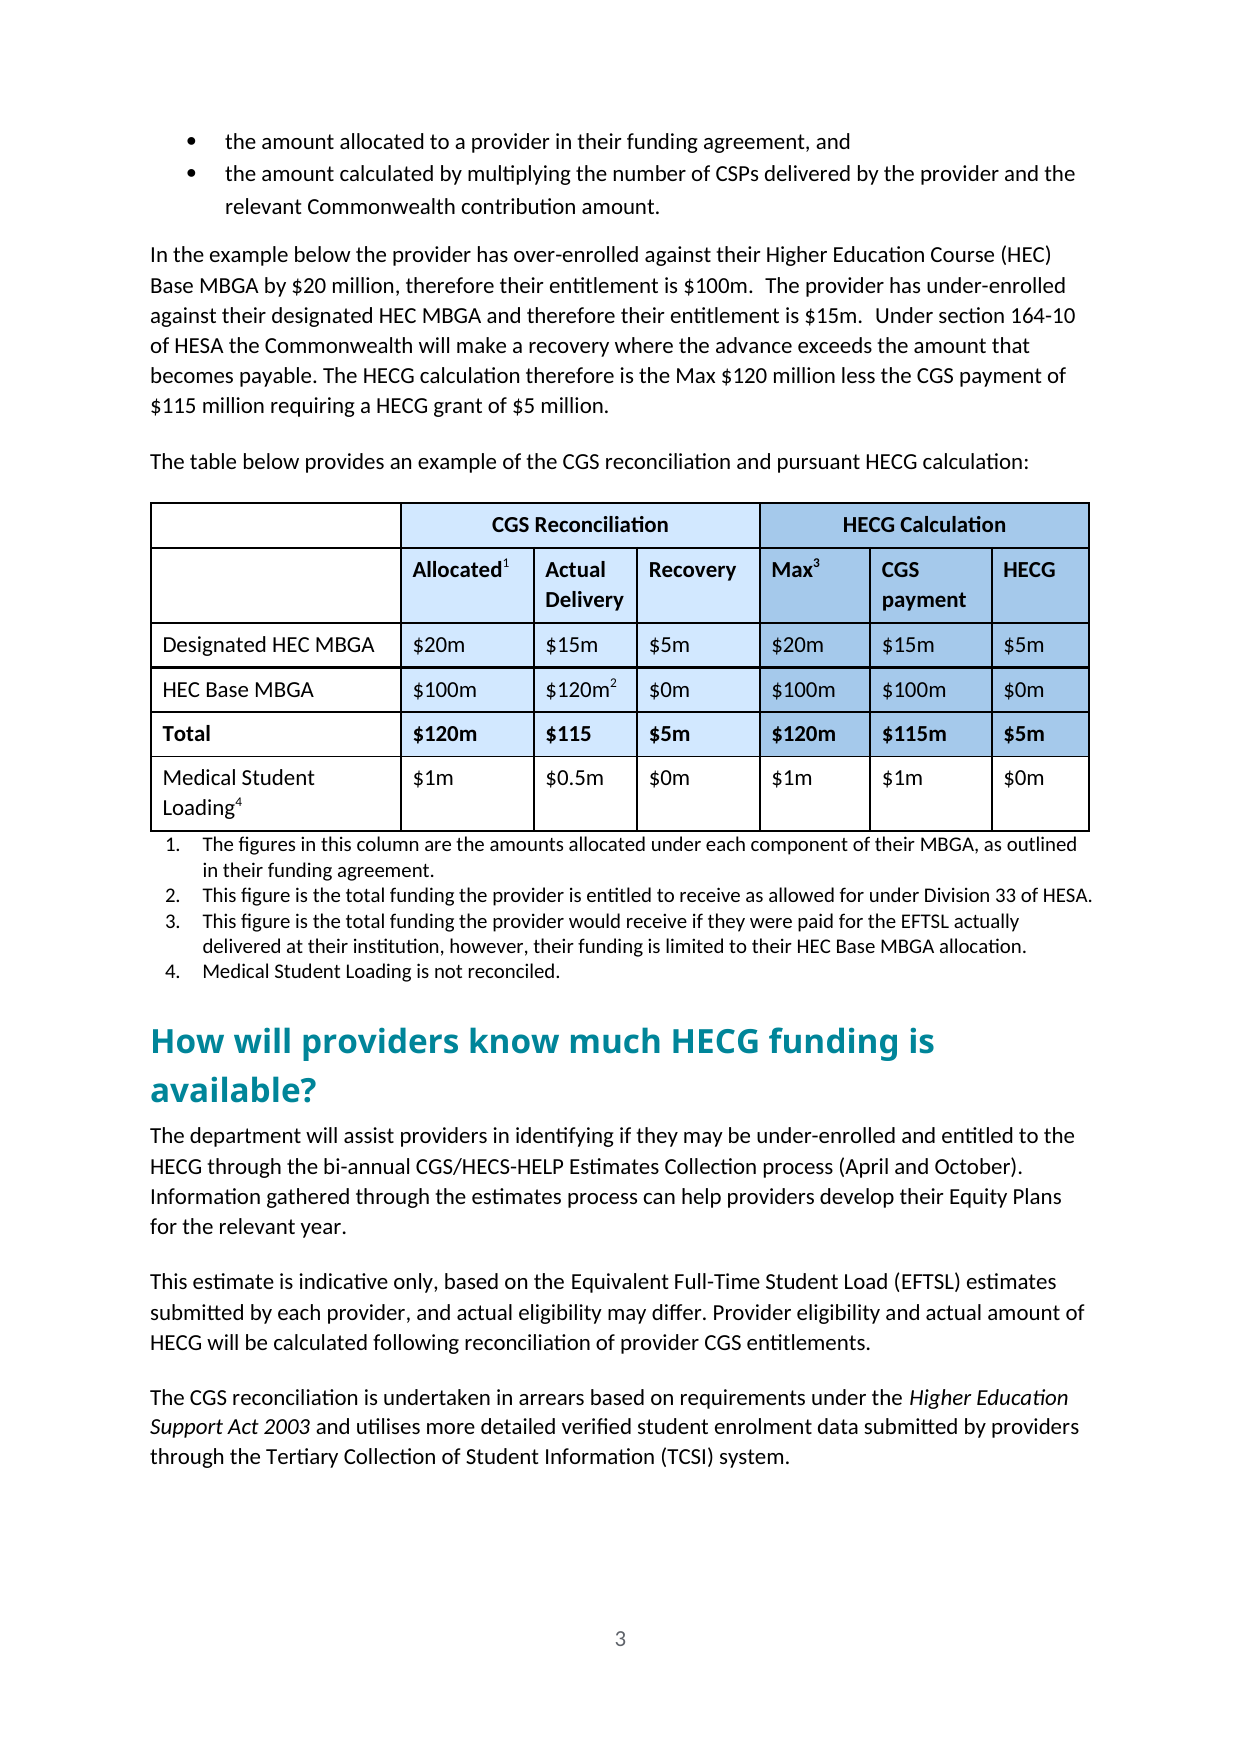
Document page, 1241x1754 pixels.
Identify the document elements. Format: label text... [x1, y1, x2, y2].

list the amount allocated to a provider in their funding agreement, and [187, 127, 1090, 155]
table_cell [152, 549, 400, 622]
text The CGS reconciliation is undertaken in arrears based on requirements under the Higher Education Support Act 2003 and utilises more detailed verified student enrolment data submitted by providers through the Tertiary Collection of Student Information (TCSI) system. [150, 1383, 1090, 1470]
table_cell $0m [993, 669, 1088, 711]
table_cell $115m [871, 713, 991, 756]
table_cell Actual Delivery [535, 549, 636, 622]
table_cell $0m [993, 757, 1088, 829]
table_cell $0m [638, 669, 759, 711]
text The department will assist providers in identifying if they may be under-enrolled and entitled to the HECG through the bi-annual CGS/HECS-HELP Estimates Collection process (April and October). Information gathered through the estimates process can help providers develop their Equity Plans for the relevant year. [150, 1122, 1090, 1240]
table_cell $100m [871, 669, 991, 711]
table_cell $5m [638, 624, 759, 666]
table_cell $120m [761, 713, 869, 756]
list This figure is the total funding the provider is entitled to receive as allowed for under Division 33 of HESA. [165, 882, 1095, 908]
table_cell $20m [761, 624, 869, 666]
table_cell $15m [535, 624, 636, 666]
list This figure is the total funding the provider would receive if they were paid for the EFTSL actually delivered at their institution, however, their funding is limited to their HEC Base MBGA allocation. [165, 908, 1095, 959]
table_cell $115 [535, 713, 636, 756]
text The table below provides an example of the CGS reconciliation and pursuant HECG calculation: [150, 447, 1090, 475]
table_header [152, 504, 400, 547]
table_cell $1m [402, 757, 533, 829]
table_cell $120m [402, 713, 533, 756]
table_cell Medical Student Loading4 [152, 757, 400, 829]
table_cell Recovery [638, 549, 759, 622]
table_cell Allocated1 [402, 549, 533, 622]
table_cell HEC Base MBGA [152, 669, 400, 711]
table_cell CGS payment [871, 549, 991, 622]
table_cell Designated HEC MBGA [152, 624, 400, 666]
table_header HECG Calculation [761, 504, 1088, 547]
table_cell $0.5m [535, 757, 636, 829]
table_cell $5m [993, 624, 1088, 666]
table_cell $100m [402, 669, 533, 711]
table_cell $1m [761, 757, 869, 829]
table_cell $0m [638, 757, 759, 829]
list Medical Student Loading is not reconciled. [165, 959, 1095, 984]
list the amount calculated by multiplying the number of CSPs delivered by the provider and the relevant Commonwealth contribution amount. [187, 159, 1090, 220]
table_cell $5m [638, 713, 759, 756]
table_cell $1m [871, 757, 991, 829]
table_cell $120m2 [535, 669, 636, 711]
table_cell $20m [402, 624, 533, 666]
text This estimate is indicative only, based on the Equivalent Full-Time Student Load (EFTSL) estimates submitted by each provider, and actual eligibility may differ. Provider eligibility and actual amount of HECG will be calculated following reconciliation of provider CGS entitlements. [150, 1267, 1090, 1356]
table_cell $15m [871, 624, 991, 666]
list The figures in this column are the amounts allocated under each component of their MBGA, as outlined in their funding agreement. [165, 832, 1095, 882]
table_cell $5m [993, 713, 1088, 756]
table_cell HECG [993, 549, 1088, 622]
subtitle How will providers know much HECG funding is available? [150, 1017, 1090, 1112]
table_header CGS Reconciliation [402, 504, 759, 547]
text In the example below the provider has over-enrolled against their Higher Education Course (HEC) Base MBGA by $20 million, therefore their entitlement is $100m. The provider has under-enrolled against their designated HEC MBGA and therefore their entitlement is $15m. Under section 164-10 of HESA the Commonwealth will make a recovery where the advance exceeds the amount that becomes payable. The HECG calculation therefore is the Max $120 million less the CGS payment of $115 million requiring a HECG grant of $5 million. [150, 241, 1090, 420]
table_cell Max3 [761, 549, 869, 622]
table_cell $100m [761, 669, 869, 711]
table_cell Total [152, 713, 400, 756]
